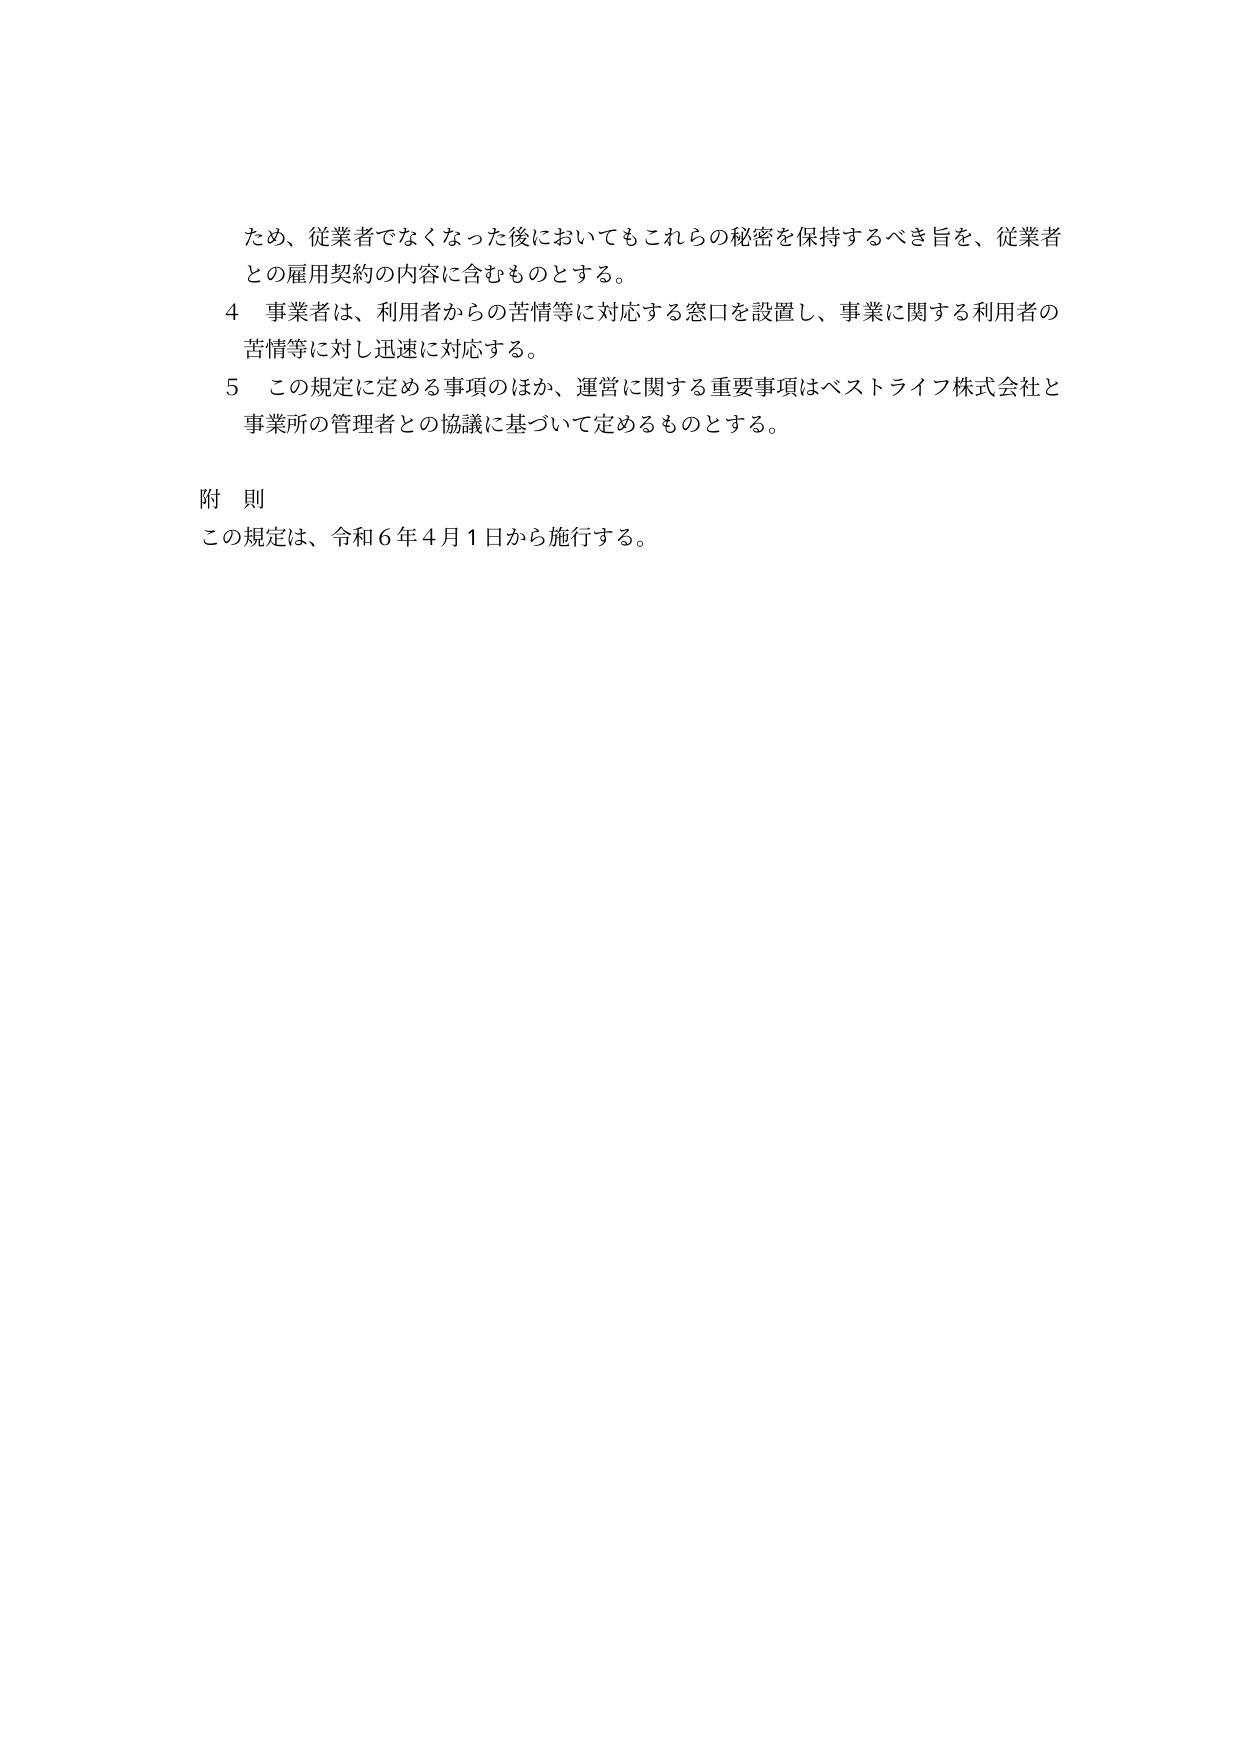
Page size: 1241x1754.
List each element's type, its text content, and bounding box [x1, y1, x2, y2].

text ４ 事業者は、利用者からの苦情等に対応する窓口を設置し、事業に関する利用者の苦情等に対し迅速に対応する。 [177, 292, 1063, 367]
text ５ この規定に定める事項のほか、運営に関する重要事項はベストライフ株式会社と事業所の管理者との協議に基づいて定めるものとする。 [177, 367, 1063, 442]
text 附 則 [177, 479, 1063, 517]
text この規定は、令和６年４月1日から施行する。 [177, 517, 1063, 554]
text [177, 217, 1063, 292]
